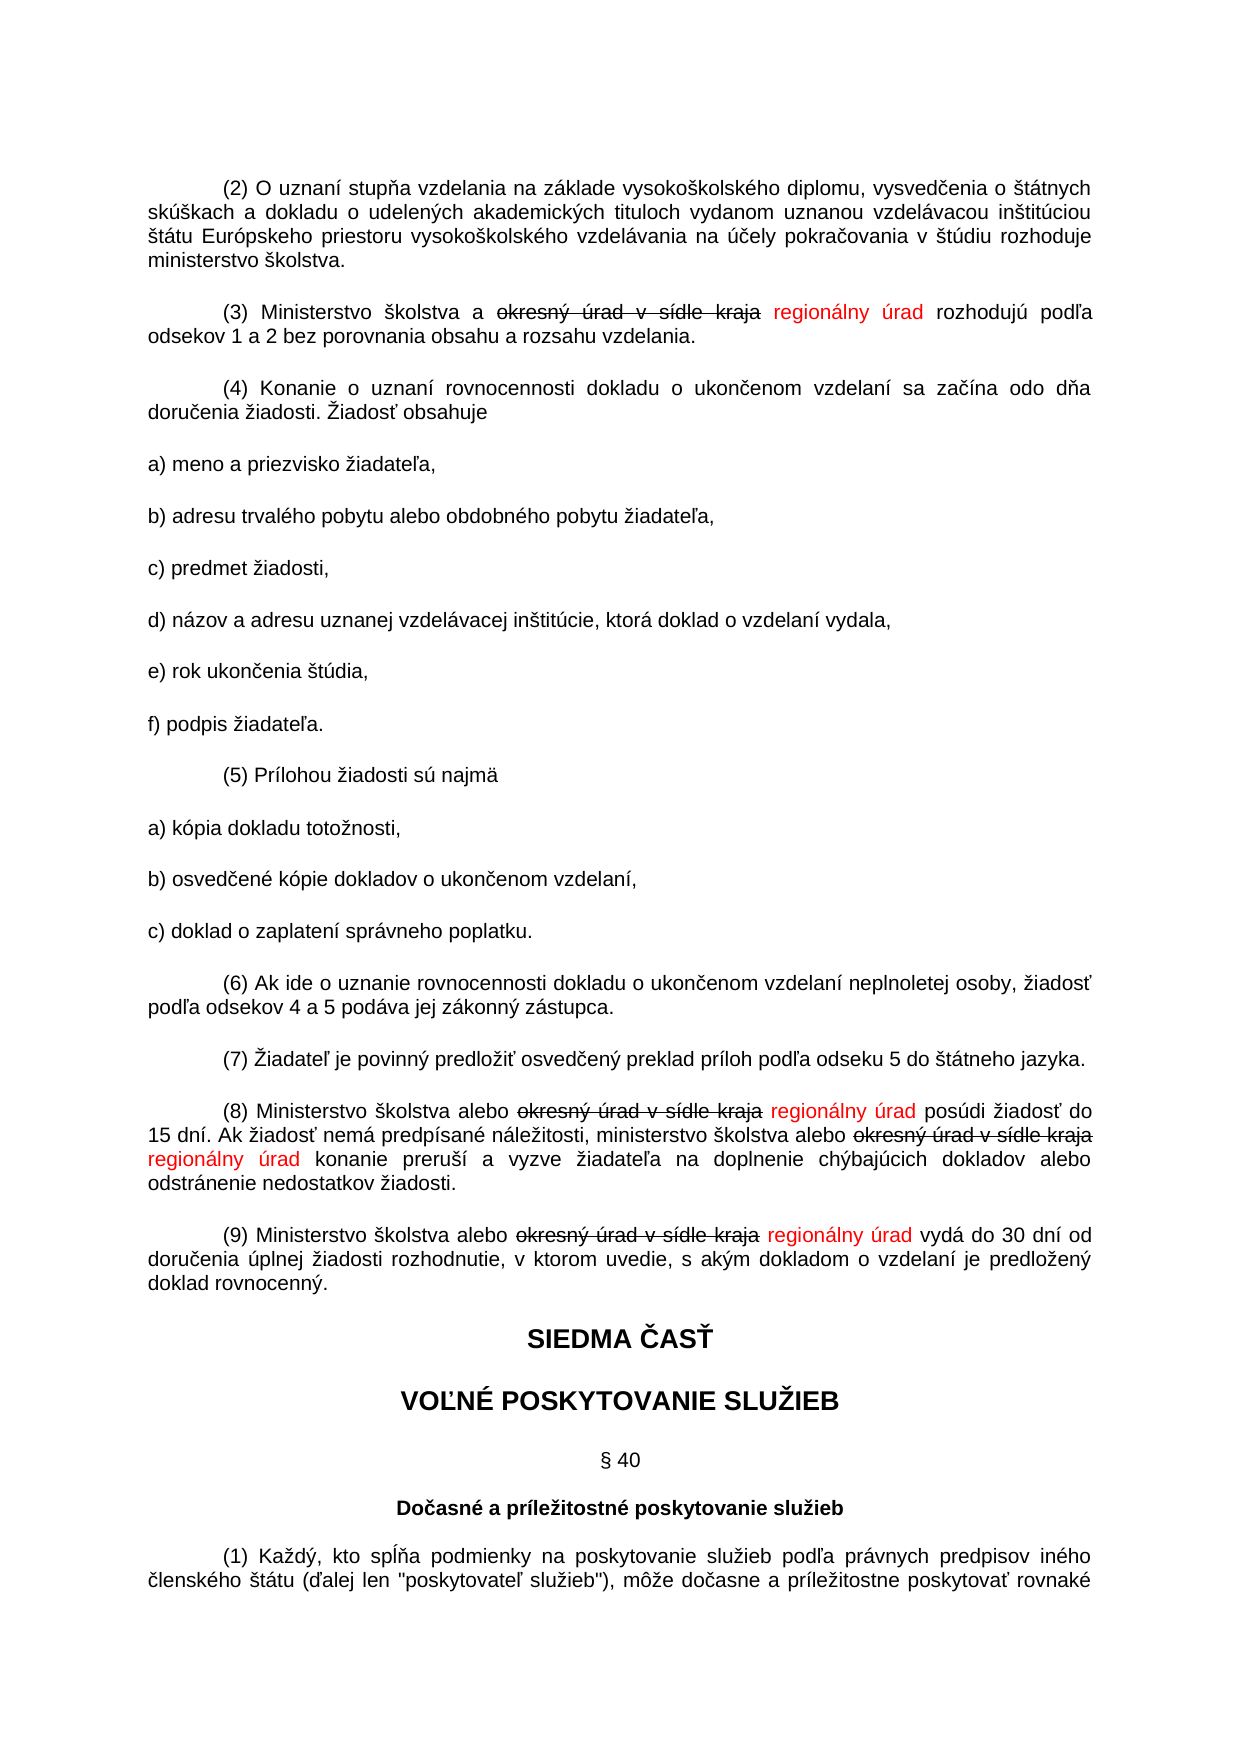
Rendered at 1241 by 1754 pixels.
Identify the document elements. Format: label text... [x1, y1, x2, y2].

text (6) Ak ide o uznanie rovnocennosti dokladu o ukončenom vzdelaní neplnoletej osoby, žiadosť podľa odsekov 4 a 5 podáva jej zákonný zástupca. [148, 971, 1092, 1019]
text a) kópia dokladu totožnosti, [148, 815, 1092, 839]
text (8) Ministerstvo školstva alebo okresný úrad v sídle kraja regionálny úrad posúdi žiadosť do 15 dní. Ak žiadosť nemá predpísané náležitosti, ministerstvo školstva alebo okresný úrad v sídle kraja regionálny úrad konanie preruší a vyzve žiadateľa na doplnenie chýbajúcich dokladov alebo odstránenie nedostatkov žiadosti. [148, 1099, 1092, 1195]
text c) predmet žiadosti, [148, 555, 1092, 579]
text (4) Konanie o uznaní rovnocennosti dokladu o ukončenom vzdelaní sa začína odo dňa doručenia žiadosti. Žiadosť obsahuje [148, 376, 1092, 423]
text b) osvedčené kópie dokladov o ukončenom vzdelaní, [148, 867, 1092, 891]
text (7) Žiadateľ je povinný predložiť osvedčený preklad príloh podľa odseku 5 do štátneho jazyka. [148, 1047, 1092, 1071]
text VOĽNÉ POSKYTOVANIE SLUŽIEB [148, 1385, 1092, 1417]
text (3) Ministerstvo školstva a okresný úrad v sídle kraja regionálny úrad rozhodujú podľa odsekov 1 a 2 bez porovnania obsahu a rozsahu vzdelania. [148, 299, 1092, 347]
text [148, 1544, 1092, 1592]
text § 40 [148, 1448, 1092, 1472]
text (2) O uznaní stupňa vzdelania na základe vysokoškolského diplomu, vysvedčenia o štátnych skúškach a dokladu o udelených akademických tituloch vydanom uznanou vzdelávacou inštitúciou štátu Európskeho priestoru vysokoškolského vzdelávania na účely pokračovania v štúdiu rozhoduje ministerstvo školstva. [148, 176, 1092, 272]
text Dočasné a príležitostné poskytovanie služieb [148, 1496, 1092, 1520]
text b) adresu trvalého pobytu alebo obdobného pobytu žiadateľa, [148, 503, 1092, 527]
text d) názov a adresu uznanej vzdelávacej inštitúcie, ktorá doklad o vzdelaní vydala, [148, 607, 1092, 631]
text f) podpis žiadateľa. [148, 711, 1092, 735]
text a) meno a priezvisko žiadateľa, [148, 451, 1092, 475]
text (5) Prílohou žiadosti sú najmä [148, 763, 1092, 787]
text e) rok ukončenia štúdia, [148, 659, 1092, 683]
text c) doklad o zaplatení správneho poplatku. [148, 919, 1092, 943]
text (9) Ministerstvo školstva alebo okresný úrad v sídle kraja regionálny úrad vydá do 30 dní od doručenia úplnej žiadosti rozhodnutie, v ktorom uvedie, s akým dokladom o vzdelaní je predložený doklad rovnocenný. [148, 1223, 1092, 1295]
text SIEDMA ČASŤ [148, 1323, 1092, 1354]
